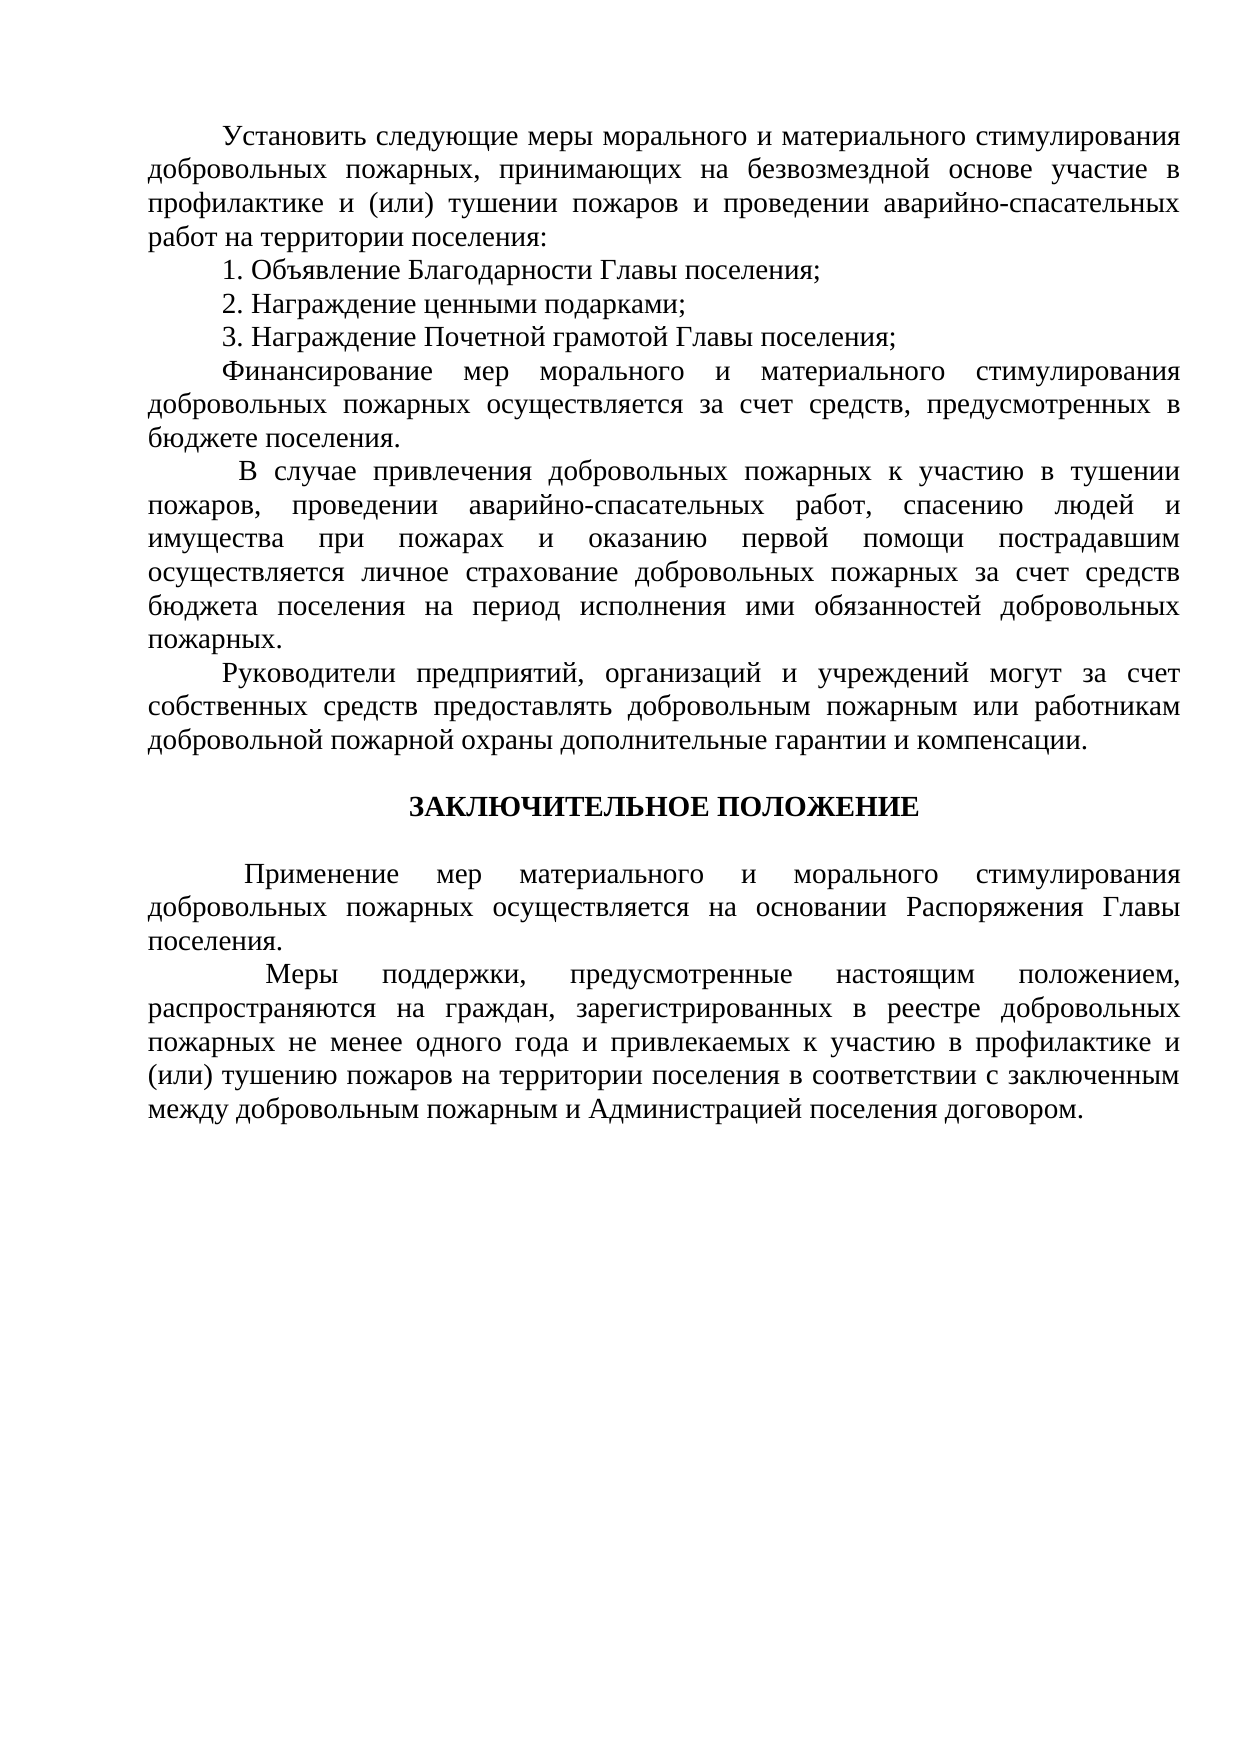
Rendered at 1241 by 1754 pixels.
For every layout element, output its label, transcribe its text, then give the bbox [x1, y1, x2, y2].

text Руководители предприятий, организаций и учреждений могут за счет собственных средств предоставлять добровольным пожарным или работникам добровольной пожарной охраны дополнительные гарантии и компенсации. [148, 655, 1181, 755]
text Применение мер материального и морального стимулирования добровольных пожарных осуществляется на основании Распоряжения Главы поселения. [148, 856, 1181, 957]
text 3. Награждение Почетной грамотой Главы поселения; [148, 319, 1181, 353]
text 1. Объявление Благодарности Главы поселения; [148, 252, 1181, 286]
text Установить следующие меры морального и материального стимулирования добровольных пожарных, принимающих на безвозмездной основе участие в профилактике и (или) тушении пожаров и проведении аварийно-спасательных работ на территории поселения: [148, 118, 1181, 252]
text В случае привлечения добровольных пожарных к участию в тушении пожаров, проведении аварийно-спасательных работ, спасению людей и имущества при пожарах и оказанию первой помощи пострадавшим осуществляется личное страхование добровольных пожарных за счет средств бюджета поселения на период исполнения ими обязанностей добровольных пожарных. [148, 453, 1181, 655]
text ЗАКЛЮЧИТЕЛЬНОЕ ПОЛОЖЕНИЕ [148, 789, 1181, 822]
text Меры поддержки, предусмотренные настоящим положением, распространяются на граждан, зарегистрированных в реестре добровольных пожарных не менее одного года и привлекаемых к участию в профилактике и (или) тушению пожаров на территории поселения в соответствии с заключенным между добровольным пожарным и Администрацией поселения договором. [148, 957, 1181, 1124]
text 2. Награждение ценными подарками; [148, 286, 1181, 319]
text Финансирование мер морального и материального стимулирования добровольных пожарных осуществляется за счет средств, предусмотренных в бюджете поселения. [148, 353, 1181, 453]
